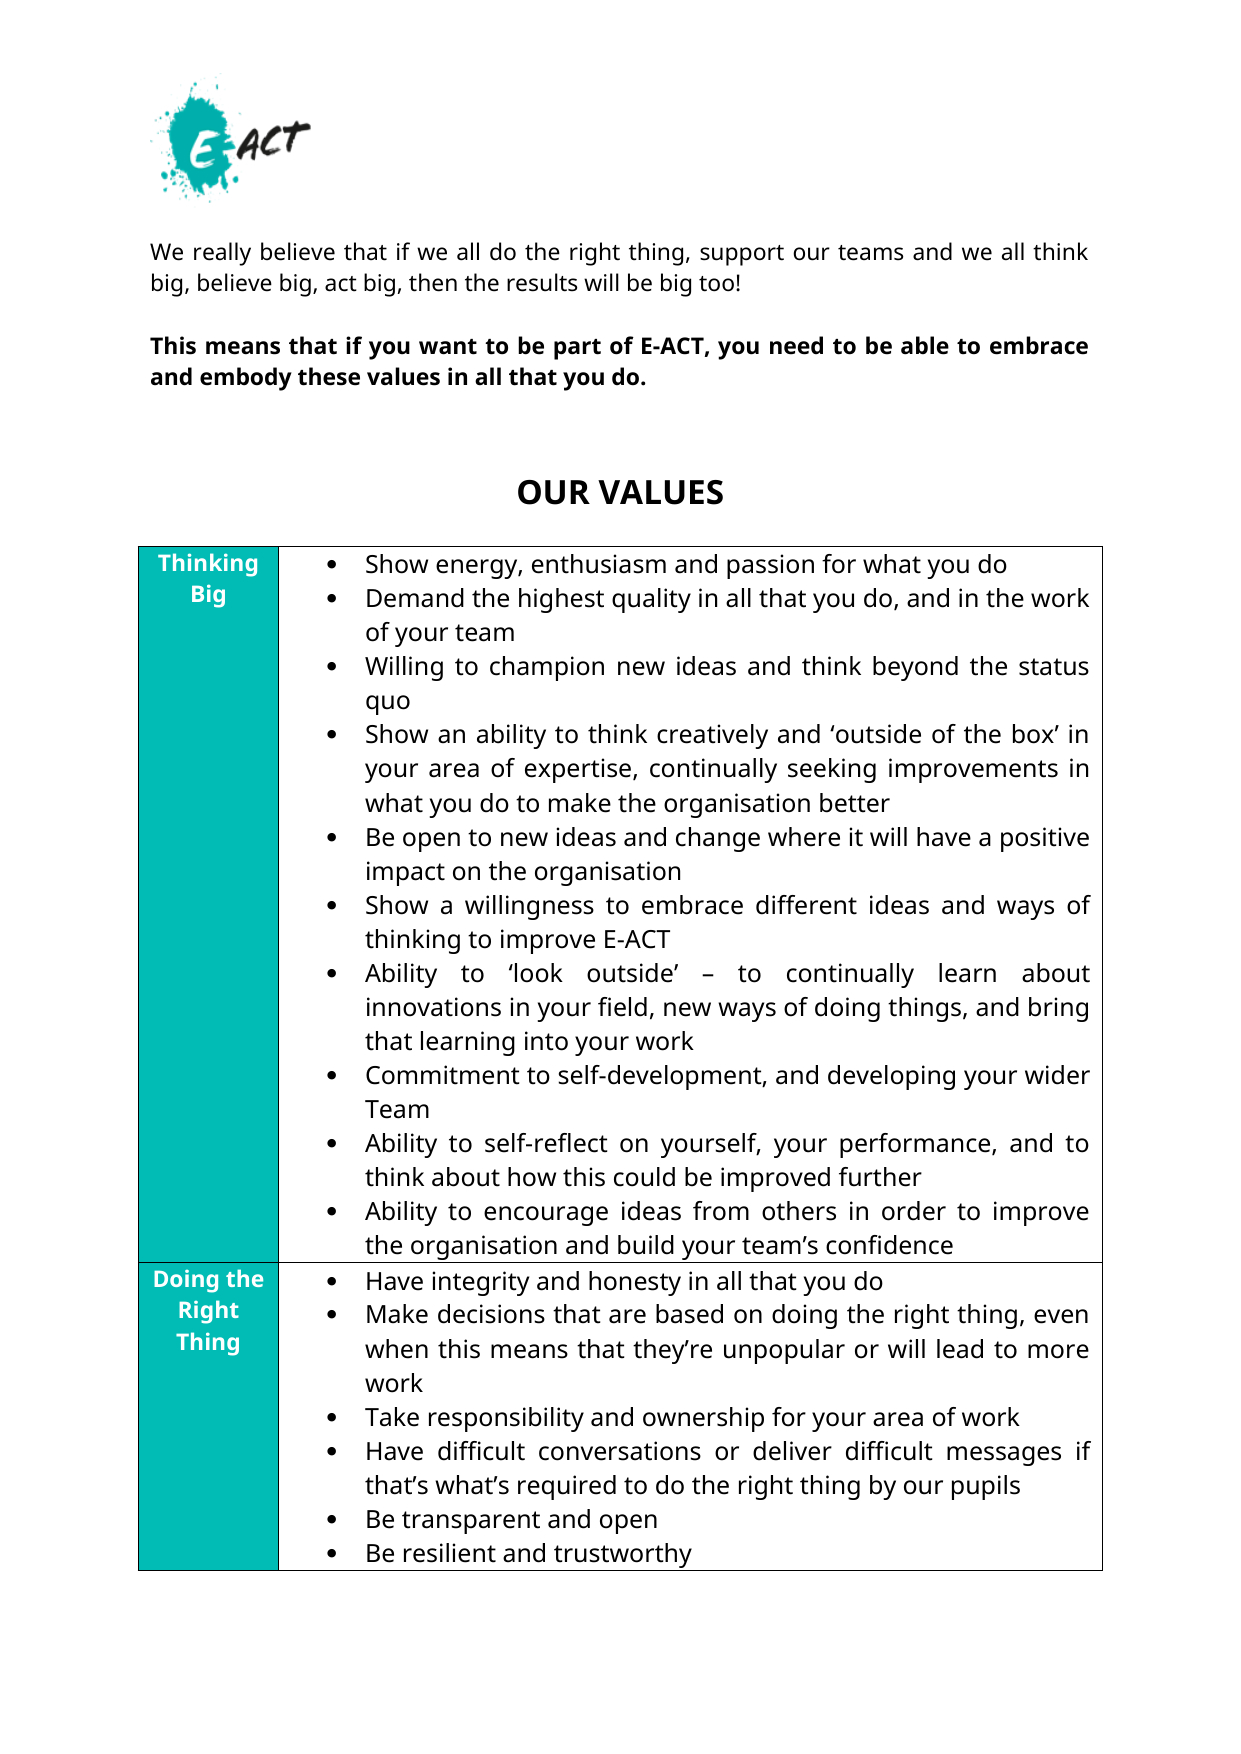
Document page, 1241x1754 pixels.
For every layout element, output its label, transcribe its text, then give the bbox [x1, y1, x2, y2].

table_cell Doing the Right Thing [139, 1263, 278, 1570]
picture [150, 73, 312, 209]
text OUR VALUES [150, 469, 1090, 514]
table_header Show energy, enthusiasm and passion for what you do Demand the highest quality in all that you do, and in the work of your team Willing to champion new ideas and think beyond the status quo Show an ability to think creatively and ‘outside of the box’ in your area of expertise, continually seeking improvements in what you do to make the organisation better Be open to new ideas and change where it will have a positive impact on the organisation Show a willingness to embrace different ideas and ways of thinking to improve E-ACT Ability to ‘look outside’ – to continually learn about innovations in your field, new ways of doing things, and bring that learning into your work Commitment to self-development, and developing your wider Team Ability to self-reflect on yourself, your performance, and to think about how this could be improved further Ability to encourage ideas from others in order to improve the organisation and build your team’s confidence [279, 547, 1102, 1262]
text We really believe that if we all do the right thing, support our teams and we all think big, believe big, act big, then the results will be big too! [150, 236, 1090, 299]
table_header Thinking Big [139, 547, 278, 1262]
text This means that if you want to be part of E-ACT, you need to be able to embrace and embody these values in all that you do. [150, 330, 1090, 392]
